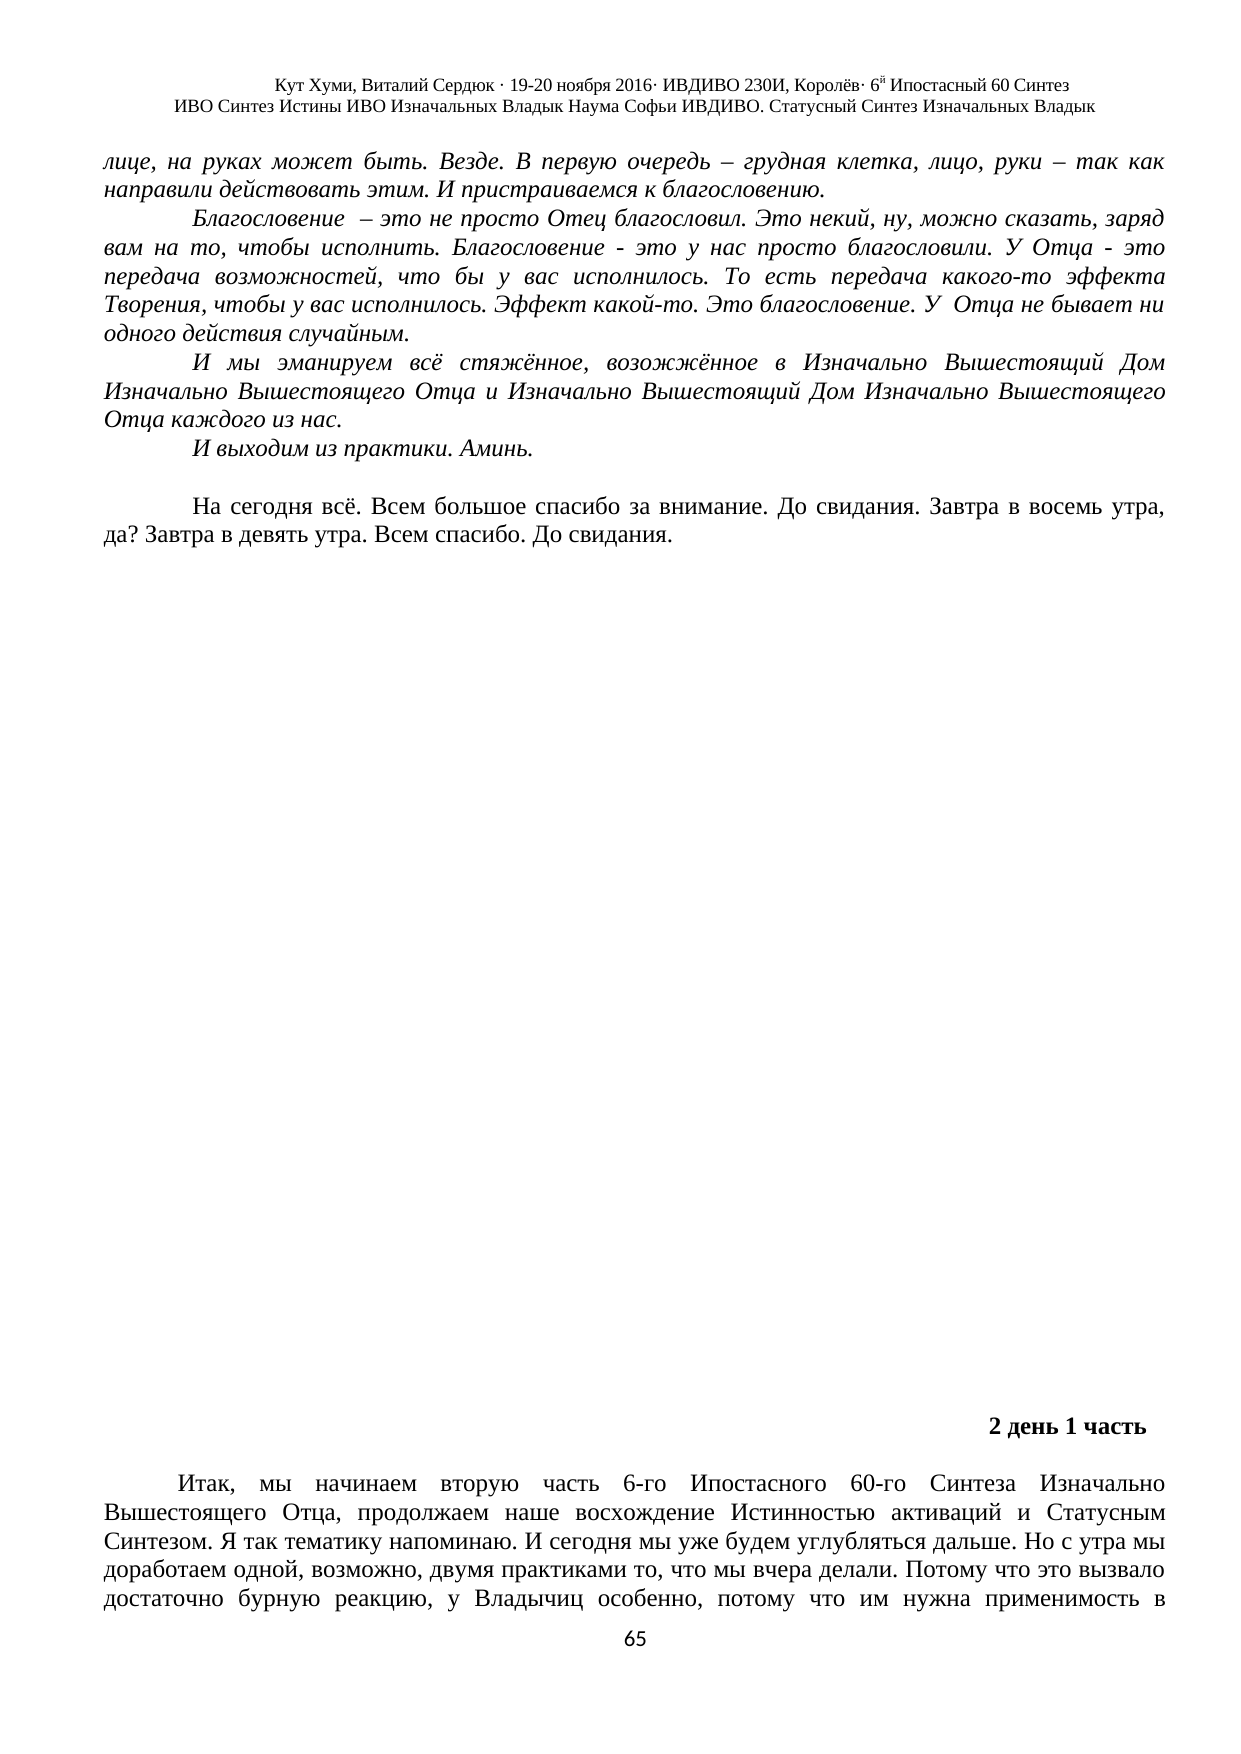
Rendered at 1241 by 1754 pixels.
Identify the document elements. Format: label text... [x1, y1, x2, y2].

text И мы эманируем всё стяжённое, возожжённое в Изначально Вышестоящий Дом Изначально Вышестоящего Отца и Изначально Вышестоящий Дом Изначально Вышестоящего Отца каждого из нас. [103, 347, 1167, 433]
text 2 день 1 часть [915, 1411, 1167, 1439]
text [103, 146, 1167, 203]
text Благословение – это не просто Отец благословил. Это некий, ну, можно сказать, заряд вам на то, чтобы исполнить. Благословение - это у нас просто благословили. У Отца - это передача возможностей, что бы у вас исполнилось. То есть передача какого-то эффекта Творения, чтобы у вас исполнилось. Эффект какой-то. Это благословение. У Отца не бывает ни одного действия случайным. [103, 203, 1167, 347]
text И выходим из практики. Аминь. [103, 433, 1167, 462]
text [103, 1468, 1167, 1612]
text На сегодня всё. Всем большое спасибо за внимание. До свидания. Завтра в восемь утра, да? Завтра в девять утра. Всем спасибо. До свидания. [103, 491, 1167, 548]
